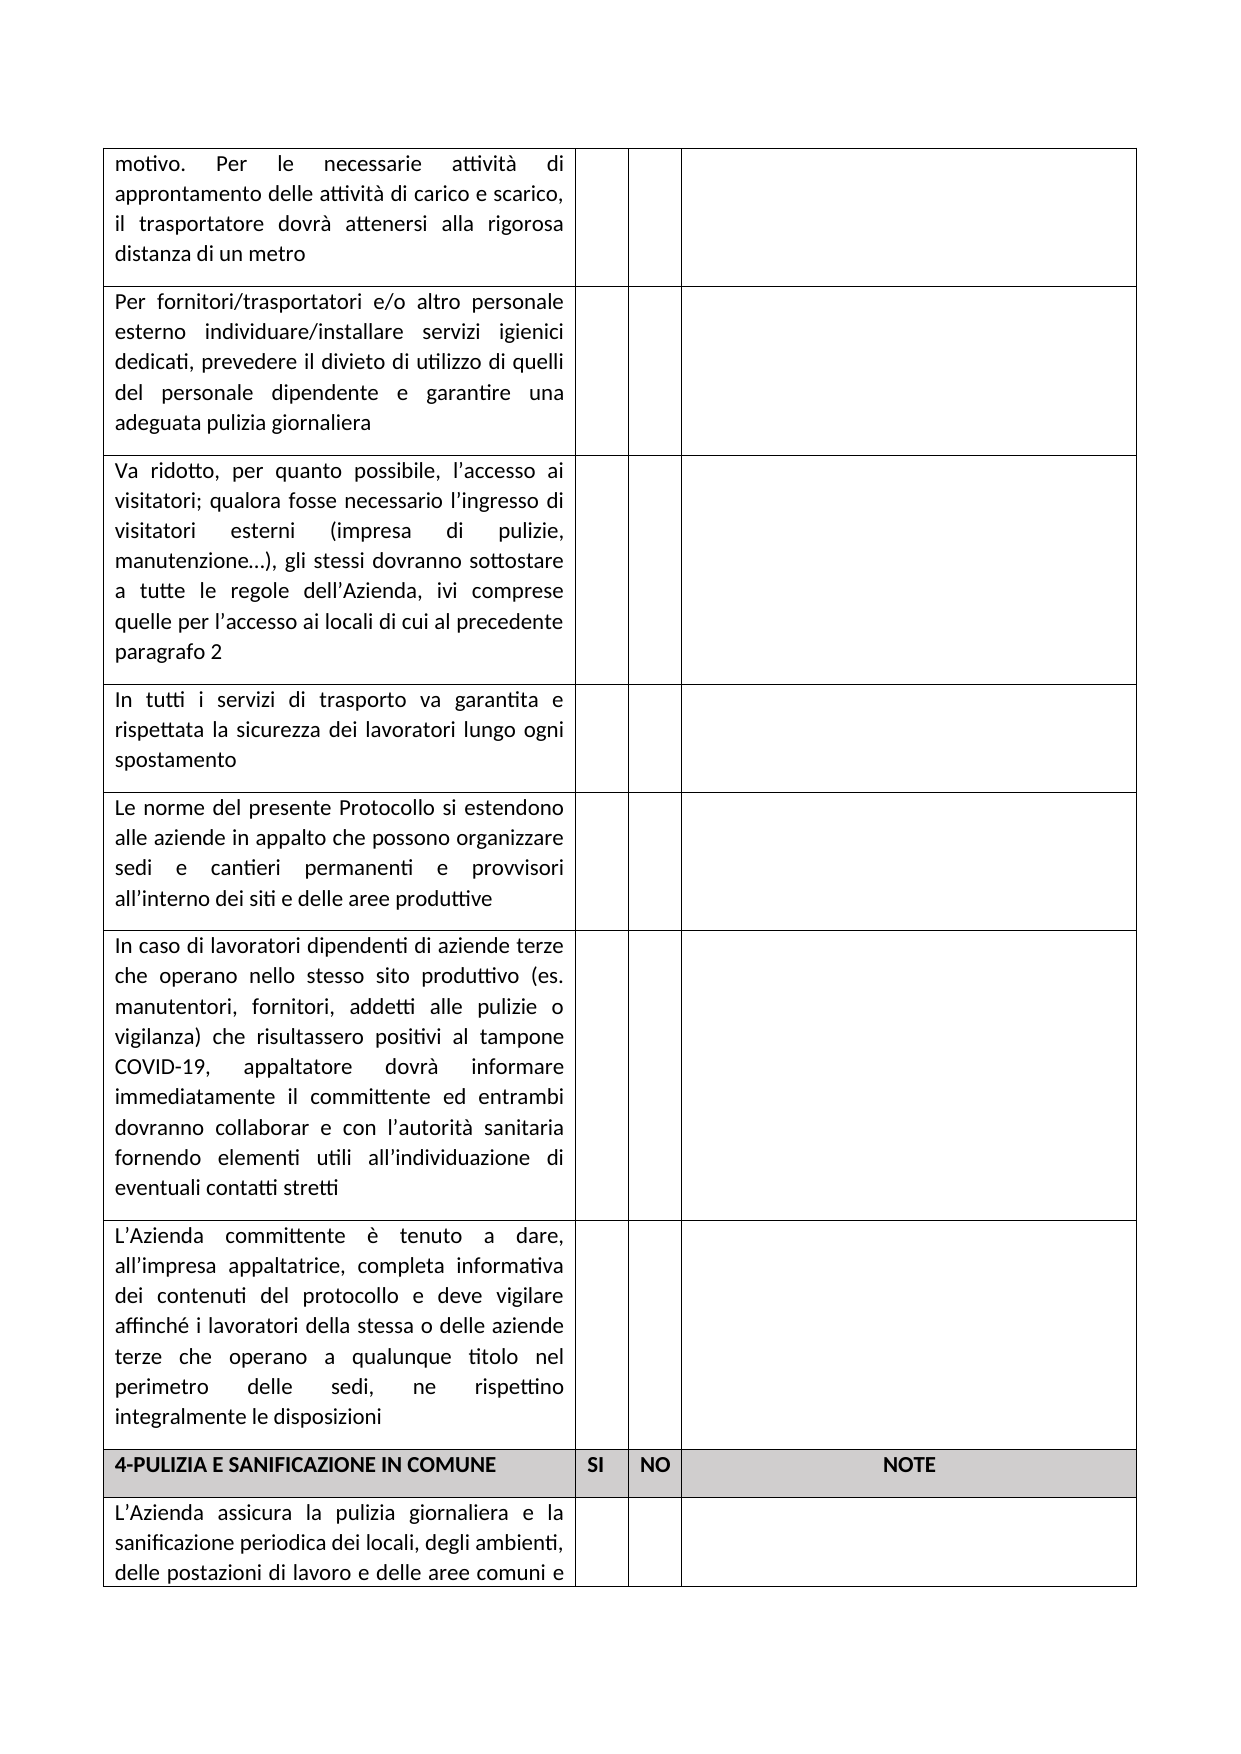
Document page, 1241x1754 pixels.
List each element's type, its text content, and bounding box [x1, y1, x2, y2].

table_cell [629, 1498, 681, 1586]
table_cell [682, 931, 1136, 1220]
table_cell [629, 793, 681, 930]
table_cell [104, 1498, 575, 1586]
table_cell [629, 456, 681, 684]
table_cell [576, 287, 628, 455]
table_cell [576, 1221, 628, 1449]
table_cell Per fornitori/trasportatori e/o altro personale esterno individuare/installare servizi igienici dedicati, prevedere il divieto di utilizzo di quelli del personale dipendente e garantire una adeguata pulizia giornaliera [104, 287, 575, 455]
table_cell [629, 931, 681, 1220]
table_cell [682, 287, 1136, 455]
table_cell L’Azienda committente è tenuto a dare, all’impresa appaltatrice, completa informativa dei contenuti del protocollo e deve vigilare affinché i lavoratori della stessa o delle aziende terze che operano a qualunque titolo nel perimetro delle sedi, ne rispettino integralmente le disposizioni [104, 1221, 575, 1449]
table_cell [682, 456, 1136, 684]
table_cell [629, 287, 681, 455]
table_cell [682, 149, 1136, 286]
table_cell In caso di lavoratori dipendenti di aziende terze che operano nello stesso sito produttivo (es. manutentori, fornitori, addetti alle pulizie o vigilanza) che risultassero positivi al tampone COVID-19, appaltatore dovrà informare immediatamente il committente ed entrambi dovranno collaborar e con l’autorità sanitaria fornendo elementi utili all’individuazione di eventuali contatti stretti [104, 931, 575, 1220]
table_cell [576, 149, 628, 286]
table_cell NOTE [682, 1450, 1136, 1497]
table_cell Va ridotto, per quanto possibile, l’accesso ai visitatori; qualora fosse necessario l’ingresso di visitatori esterni (impresa di pulizie, manutenzione…), gli stessi dovranno sottostare a tutte le regole dell’Azienda, ivi comprese quelle per l’accesso ai locali di cui al precedente paragrafo 2 [104, 456, 575, 684]
table_cell [682, 685, 1136, 792]
table_cell SI [576, 1450, 628, 1497]
table_cell 4-PULIZIA E SANIFICAZIONE IN COMUNE [104, 1450, 575, 1497]
table_cell [629, 1221, 681, 1449]
table_cell [576, 685, 628, 792]
table_cell [682, 1221, 1136, 1449]
table_cell [629, 149, 681, 286]
table_cell NO [629, 1450, 681, 1497]
table_cell [682, 1498, 1136, 1586]
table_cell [104, 149, 575, 286]
table_cell [576, 931, 628, 1220]
table_cell Le norme del presente Protocollo si estendono alle aziende in appalto che possono organizzare sedi e cantieri permanenti e provvisori all’interno dei siti e delle aree produttive [104, 793, 575, 930]
table_cell [576, 793, 628, 930]
table_cell [629, 685, 681, 792]
table_cell [576, 1498, 628, 1586]
table_cell [576, 456, 628, 684]
table_cell In tutti i servizi di trasporto va garantita e rispettata la sicurezza dei lavoratori lungo ogni spostamento [104, 685, 575, 792]
table_cell [682, 793, 1136, 930]
